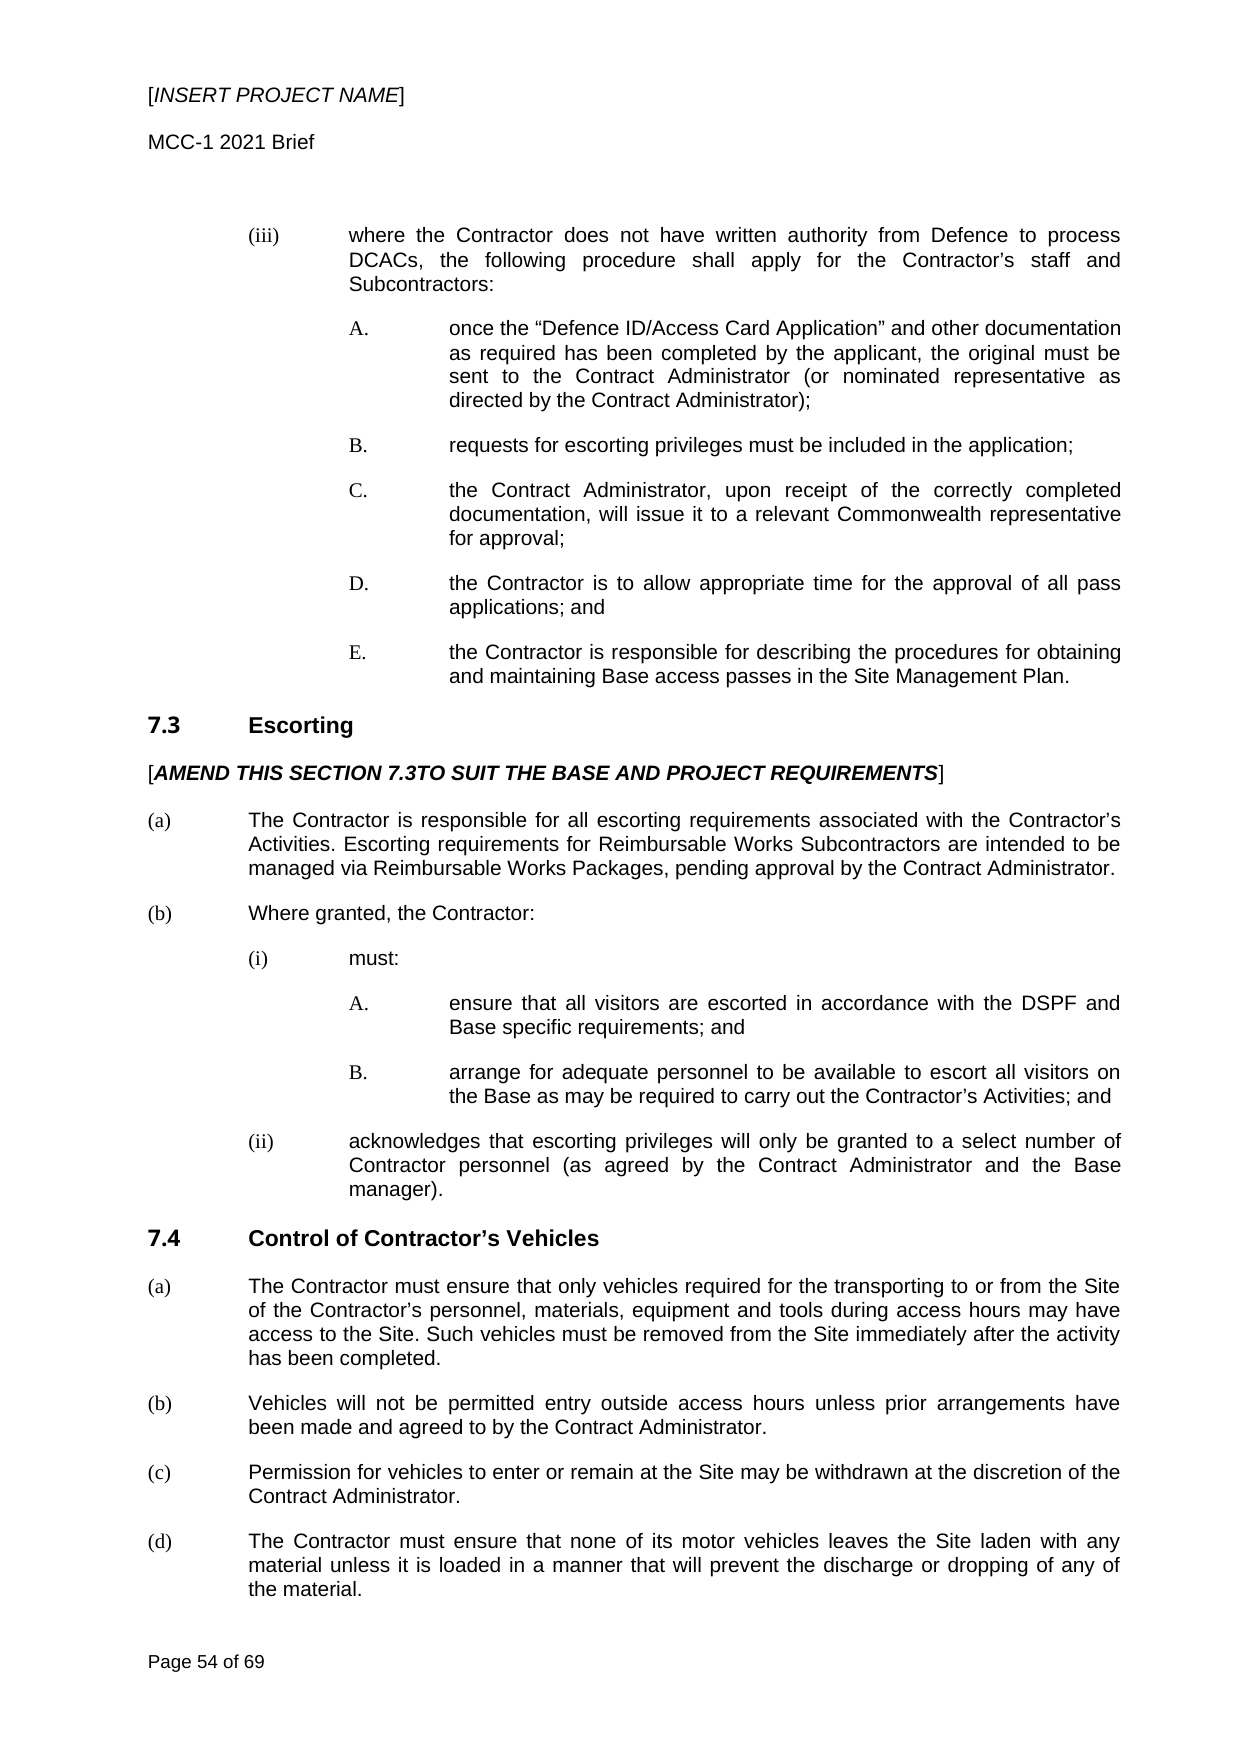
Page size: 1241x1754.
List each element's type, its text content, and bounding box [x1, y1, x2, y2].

subtitle Control of Contractor’s Vehicles [148, 1222, 1122, 1253]
subtitle The Contractor must ensure that none of its motor vehicles leaves the Site laden with any material unless it is loaded in a manner that will prevent the discharge or dropping of any of the material. [148, 1528, 1122, 1601]
subtitle acknowledges that escorting privileges will only be granted to a select number of Contractor personnel (as agreed by the Contract Administrator and the Base manager). [248, 1129, 1122, 1201]
subtitle where the Contractor does not have written authority from Defence to process DCACs, the following procedure shall apply for the Contractor’s staff and Subcontractors: [248, 223, 1122, 295]
subtitle The Contractor must ensure that only vehicles required for the transporting to or from the Site of the Contractor’s personnel, materials, equipment and tools during access hours may have access to the Site. Such vehicles must be removed from the Site immediately after the activity has been completed. [148, 1274, 1122, 1370]
subtitle ensure that all visitors are escorted in accordance with the DSPF and Base specific requirements; and [348, 991, 1122, 1039]
subtitle Escorting [148, 709, 1122, 740]
subtitle The Contractor is responsible for all escorting requirements associated with the Contractor’s Activities. Escorting requirements for Reimbursable Works Subcontractors are intended to be managed via Reimbursable Works Packages, pending approval by the Contract Administrator. [148, 808, 1122, 880]
subtitle arrange for adequate personnel to be available to escort all visitors on the Base as may be required to carry out the Contractor’s Activities; and [348, 1060, 1122, 1108]
subtitle Where granted, the Contractor: [148, 901, 1122, 925]
subtitle the Contract Administrator, upon receipt of the correctly completed documentation, will issue it to a relevant Commonwealth representative for approval; [348, 478, 1122, 550]
subtitle must: [248, 946, 1122, 970]
subtitle Permission for vehicles to enter or remain at the Site may be withdrawn at the discretion of the Contract Administrator. [148, 1459, 1122, 1508]
subtitle requests for escorting privileges must be included in the application; [348, 433, 1122, 457]
subtitle once the “Defence ID/Access Card Application” and other documentation as required has been completed by the applicant, the original must be sent to the Contract Administrator (or nominated representative as directed by the Contract Administrator); [348, 316, 1122, 412]
subtitle the Contractor is responsible for describing the procedures for obtaining and maintaining Base access passes in the Site Management Plan. [348, 640, 1122, 688]
subtitle Vehicles will not be permitted entry outside access hours unless prior arrangements have been made and agreed to by the Contract Administrator. [148, 1391, 1122, 1439]
text [AMEND THIS SECTION 7.3TO SUIT THE BASE AND PROJECT REQUIREMENTS] [148, 761, 1122, 785]
subtitle the Contractor is to allow appropriate time for the approval of all pass applications; and [348, 571, 1122, 619]
